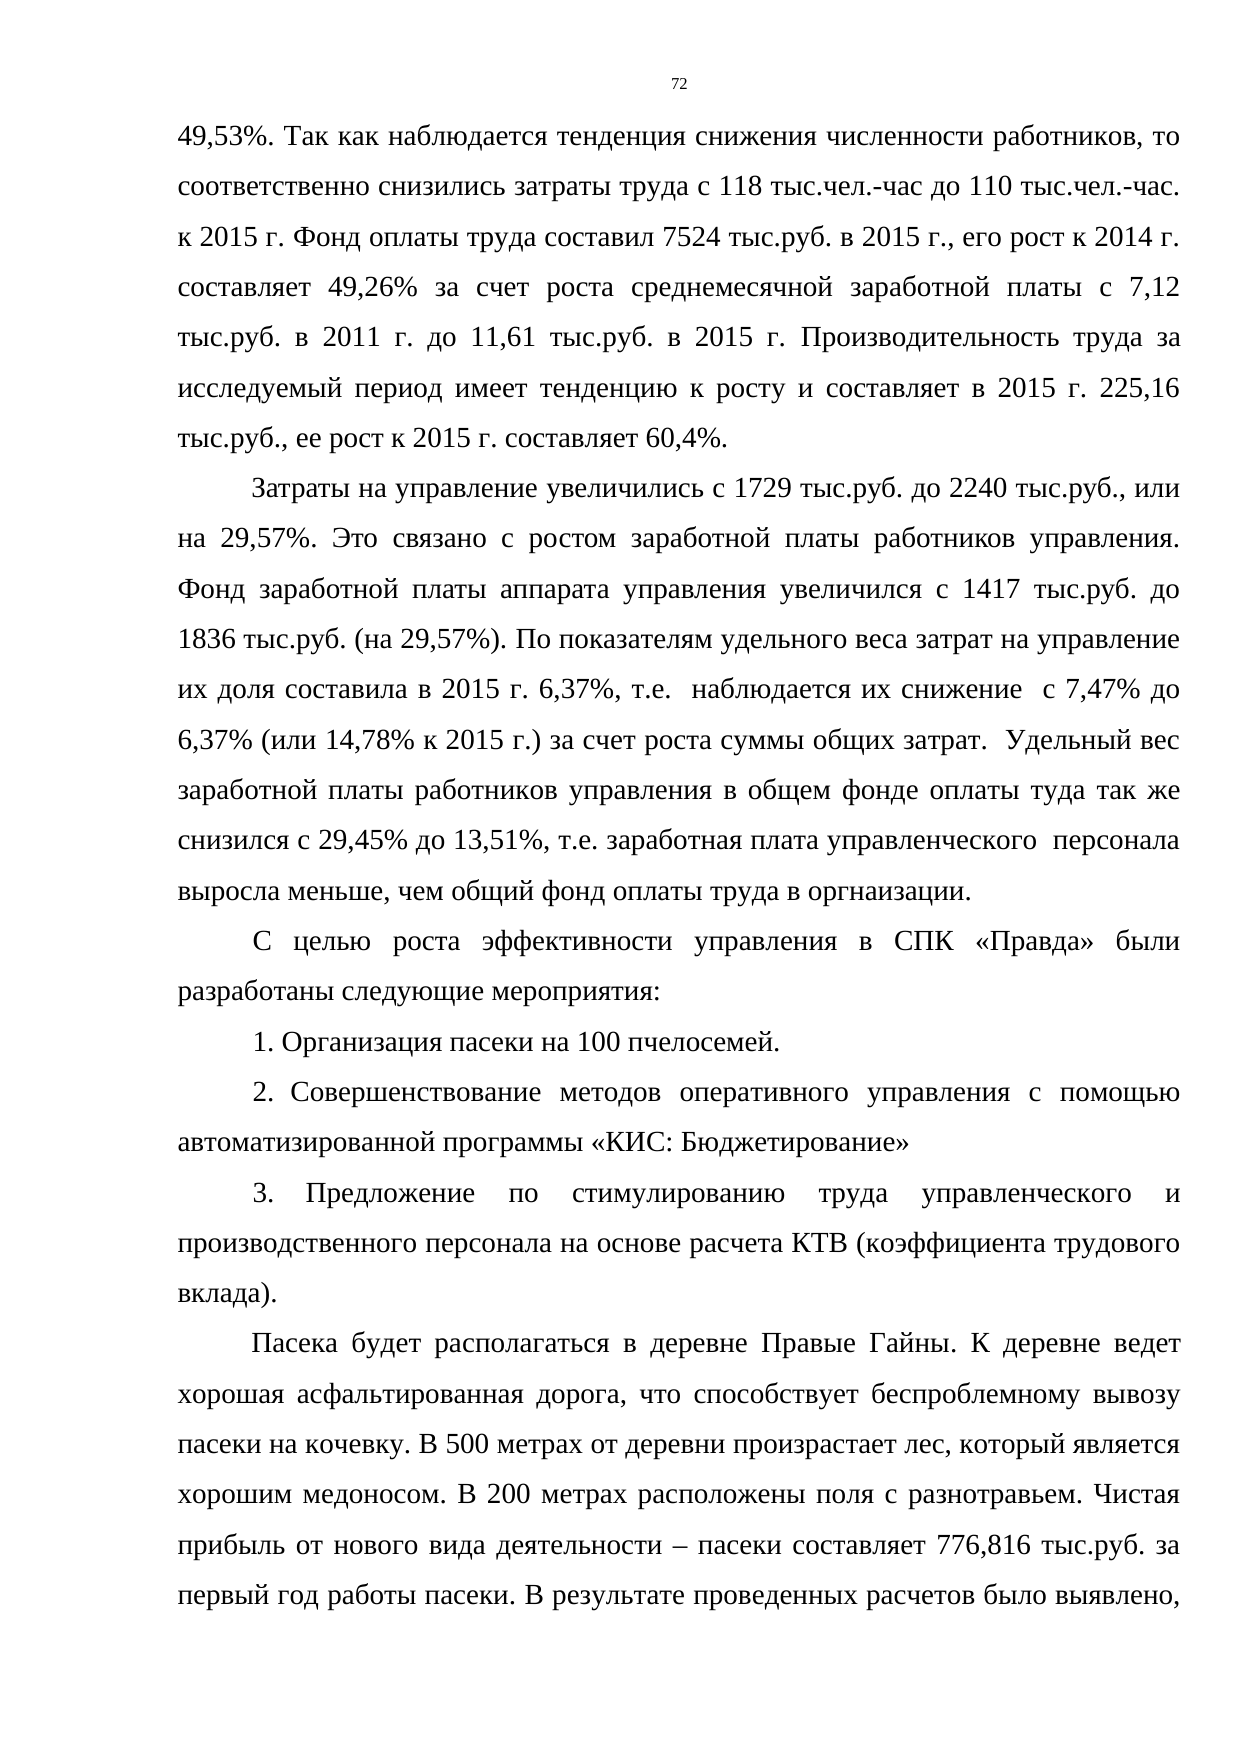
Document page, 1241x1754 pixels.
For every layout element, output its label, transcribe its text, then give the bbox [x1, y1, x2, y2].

text 1. Организация пасеки на 100 пчелосемей. [177, 1024, 1181, 1057]
text 3. Предложение по стимулированию труда управленческого и производственного персонала на основе расчета КТВ (коэффициента трудового вклада). [177, 1175, 1181, 1309]
text 2. Совершенствование методов оперативного управления с помощью автоматизированной программы «КИС: Бюджетирование» [177, 1074, 1181, 1158]
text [177, 1326, 1181, 1611]
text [177, 118, 1181, 453]
text Затраты на управление увеличились с 1729 тыс.руб. до 2240 тыс.руб., или на 29,57%. Это связано с ростом заработной платы работников управления. Фонд заработной платы аппарата управления увеличился с 1417 тыс.руб. до 1836 тыс.руб. (на 29,57%). По показателям удельного веса затрат на управление их доля составила в 2015 г. 6,37%, т.е. наблюдается их снижение с 7,47% до 6,37% (или 14,78% к 2015 г.) за счет роста суммы общих затрат. Удельный вес заработной платы работников управления в общем фонде оплаты туда так же снизился с 29,45% до 13,51%, т.е. заработная плата управленческого персонала выросла меньше, чем общий фонд оплаты труда в оргнаизации. [177, 470, 1181, 906]
text С целью роста эффективности управления в СПК «Правда» были разработаны следующие мероприятия: [177, 923, 1181, 1007]
